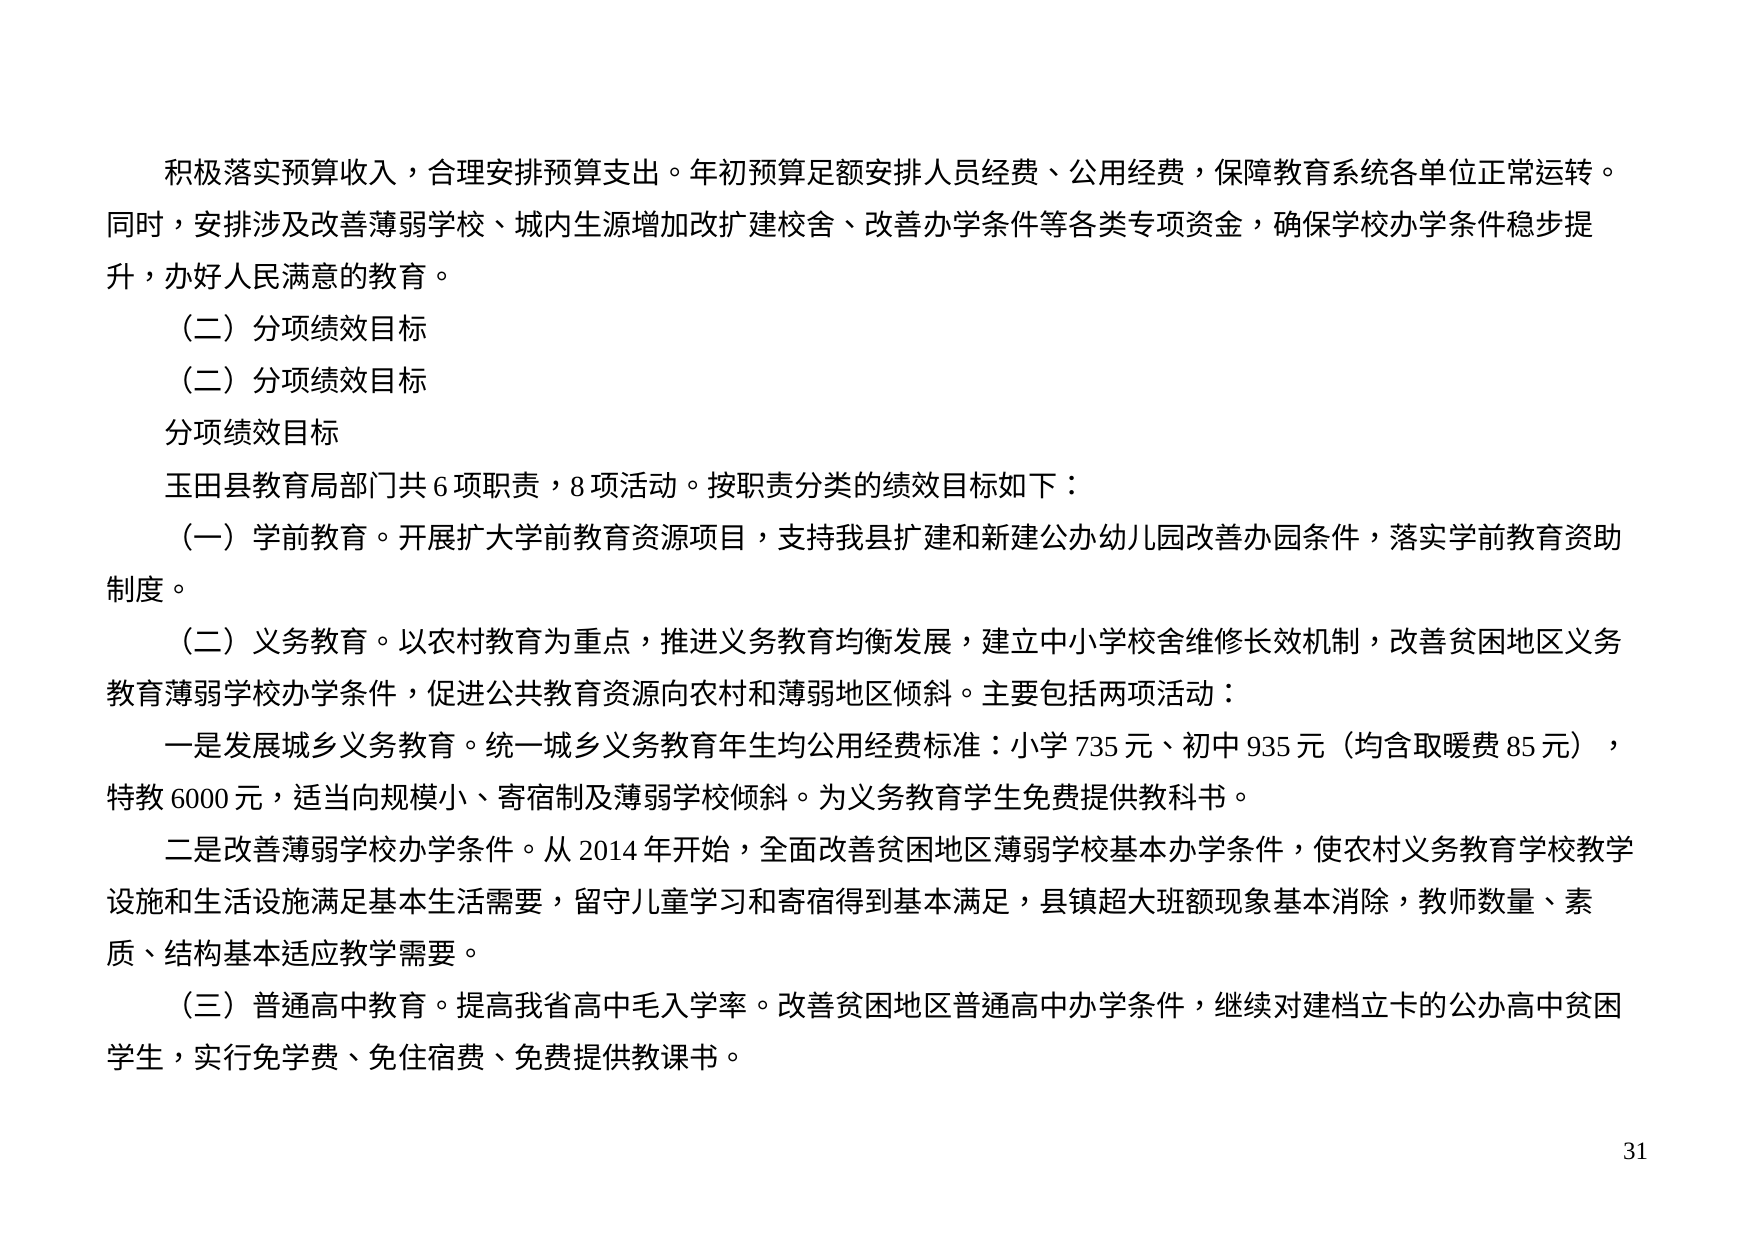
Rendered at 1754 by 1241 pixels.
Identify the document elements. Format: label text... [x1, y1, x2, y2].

text 一是发展城乡义务教育。统一城乡义务教育年生均公用经费标准：小学735元、初中935元（均含取暖费85元），特教6000元，适当向规模小、寄宿制及薄弱学校倾斜。为义务教育学生免费提供教科书。 [106, 715, 1648, 819]
text （二）义务教育。以农村教育为重点，推进义务教育均衡发展，建立中小学校舍维修长效机制，改善贫困地区义务教育薄弱学校办学条件，促进公共教育资源向农村和薄弱地区倾斜。主要包括两项活动： [106, 611, 1648, 715]
text 玉田县教育局部门共6项职责，8项活动。按职责分类的绩效目标如下： [106, 454, 1648, 506]
text （二）分项绩效目标 [106, 350, 1648, 402]
text （二）分项绩效目标 [106, 298, 1648, 350]
text （三）普通高中教育。提高我省高中毛入学率。改善贫困地区普通高中办学条件，继续对建档立卡的公办高中贫困学生，实行免学费、免住宿费、免费提供教课书。 [106, 975, 1648, 1079]
text 二是改善薄弱学校办学条件。从2014年开始，全面改善贫困地区薄弱学校基本办学条件，使农村义务教育学校教学设施和生活设施满足基本生活需要，留守儿童学习和寄宿得到基本满足，县镇超大班额现象基本消除，教师数量、素质、结构基本适应教学需要。 [106, 819, 1648, 975]
text 分项绩效目标 [106, 402, 1648, 454]
text 积极落实预算收入，合理安排预算支出。年初预算足额安排人员经费、公用经费，保障教育系统各单位正常运转。同时，安排涉及改善薄弱学校、城内生源增加改扩建校舍、改善办学条件等各类专项资金，确保学校办学条件稳步提升，办好人民满意的教育。 [106, 142, 1648, 298]
text （一）学前教育。开展扩大学前教育资源项目，支持我县扩建和新建公办幼儿园改善办园条件，落实学前教育资助制度。 [106, 506, 1648, 611]
